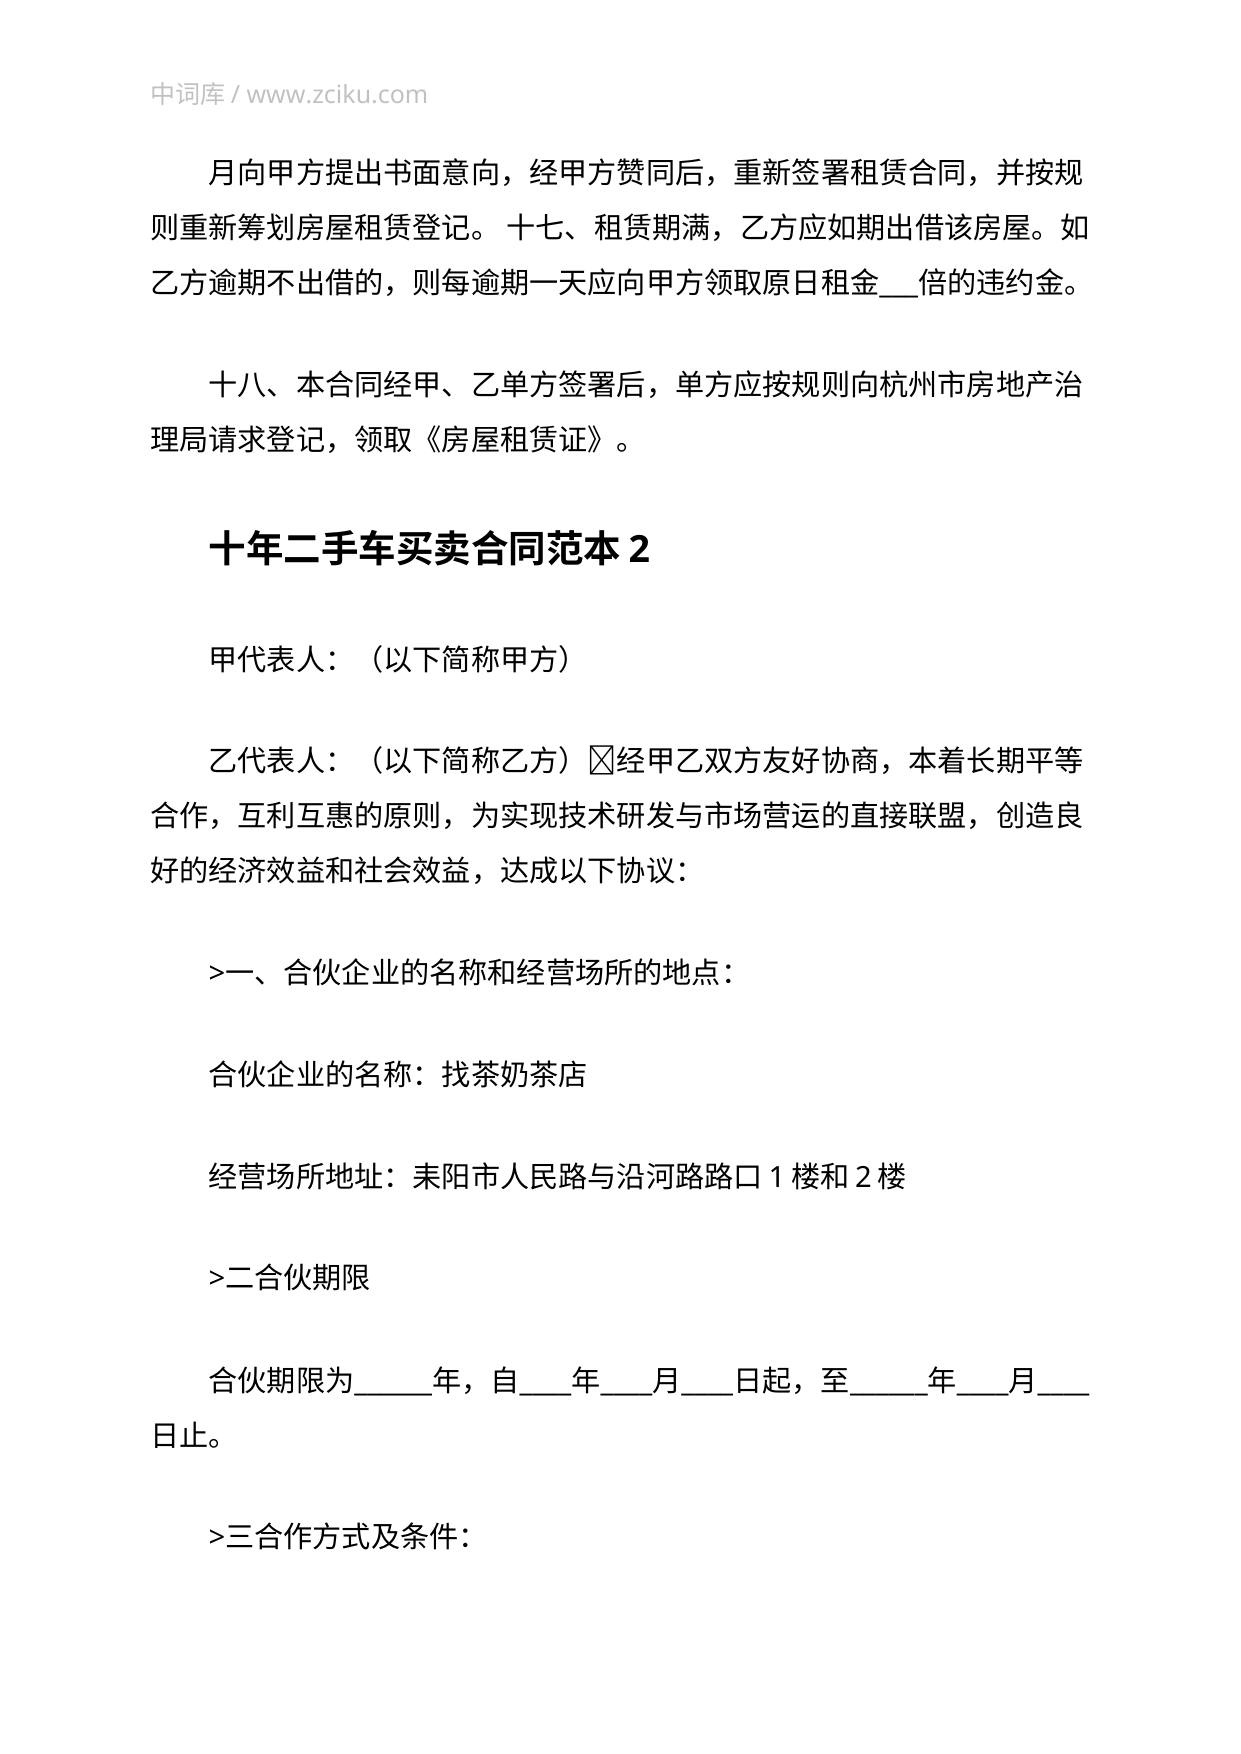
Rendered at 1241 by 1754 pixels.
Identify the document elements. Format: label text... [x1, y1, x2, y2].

text 合伙企业的名称：找茶奶茶店 [150, 1051, 1090, 1094]
text 甲代表人：（以下简称甲方） [150, 636, 1090, 678]
text >三合作方式及条件： [150, 1514, 1090, 1556]
text 合伙期限为______年，自____年____月____日起，至______年____月____日止。 [150, 1357, 1090, 1454]
text >二合伙期限 [150, 1255, 1090, 1297]
text 十年二手车买卖合同范本2 [150, 518, 1090, 573]
text 月向甲方提出书面意向，经甲方赞同后，重新签署租赁合同，并按规则重新筹划房屋租赁登记。 十七、租赁期满，乙方应如期出借该房屋。如乙方逾期不出借的，则每逾期一天应向甲方领取原日租金___倍的违约金。 [150, 150, 1090, 302]
text >一、合伙企业的名称和经营场所的地点： [150, 949, 1090, 992]
text 经营场所地址：耒阳市人民路与沿河路路口1楼和2楼 [150, 1153, 1090, 1196]
text 乙代表人：（以下简称乙方）经甲乙双方友好协商，本着长期平等合作，互利互惠的原则，为实现技术研发与市场营运的直接联盟，创造良好的经济效益和社会效益，达成以下协议： [150, 738, 1090, 890]
text 十八、本合同经甲、乙单方签署后，单方应按规则向杭州市房地产治理局请求登记，领取《房屋租赁证》。 [150, 362, 1090, 459]
